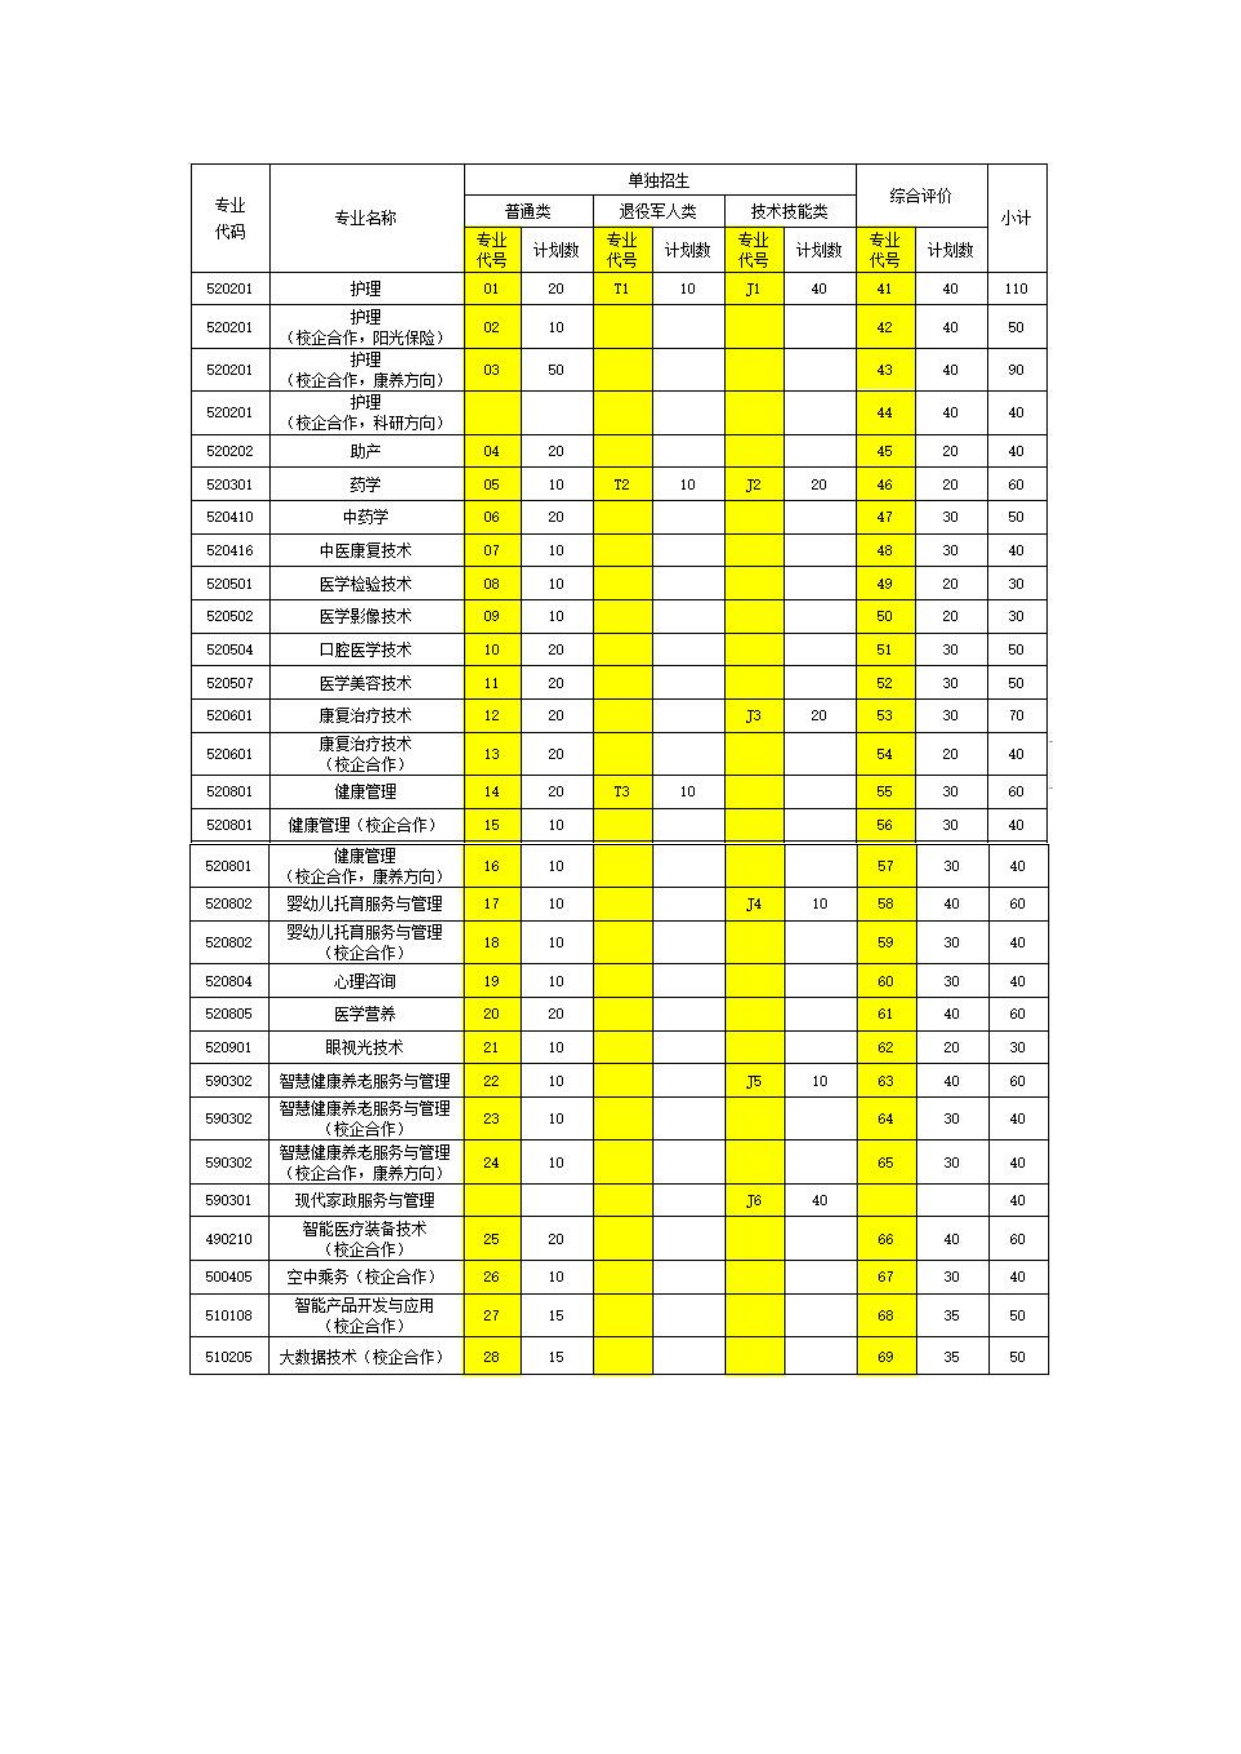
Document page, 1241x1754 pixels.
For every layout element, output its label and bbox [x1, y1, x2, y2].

picture [187, 162, 1053, 843]
picture [187, 844, 1052, 1379]
